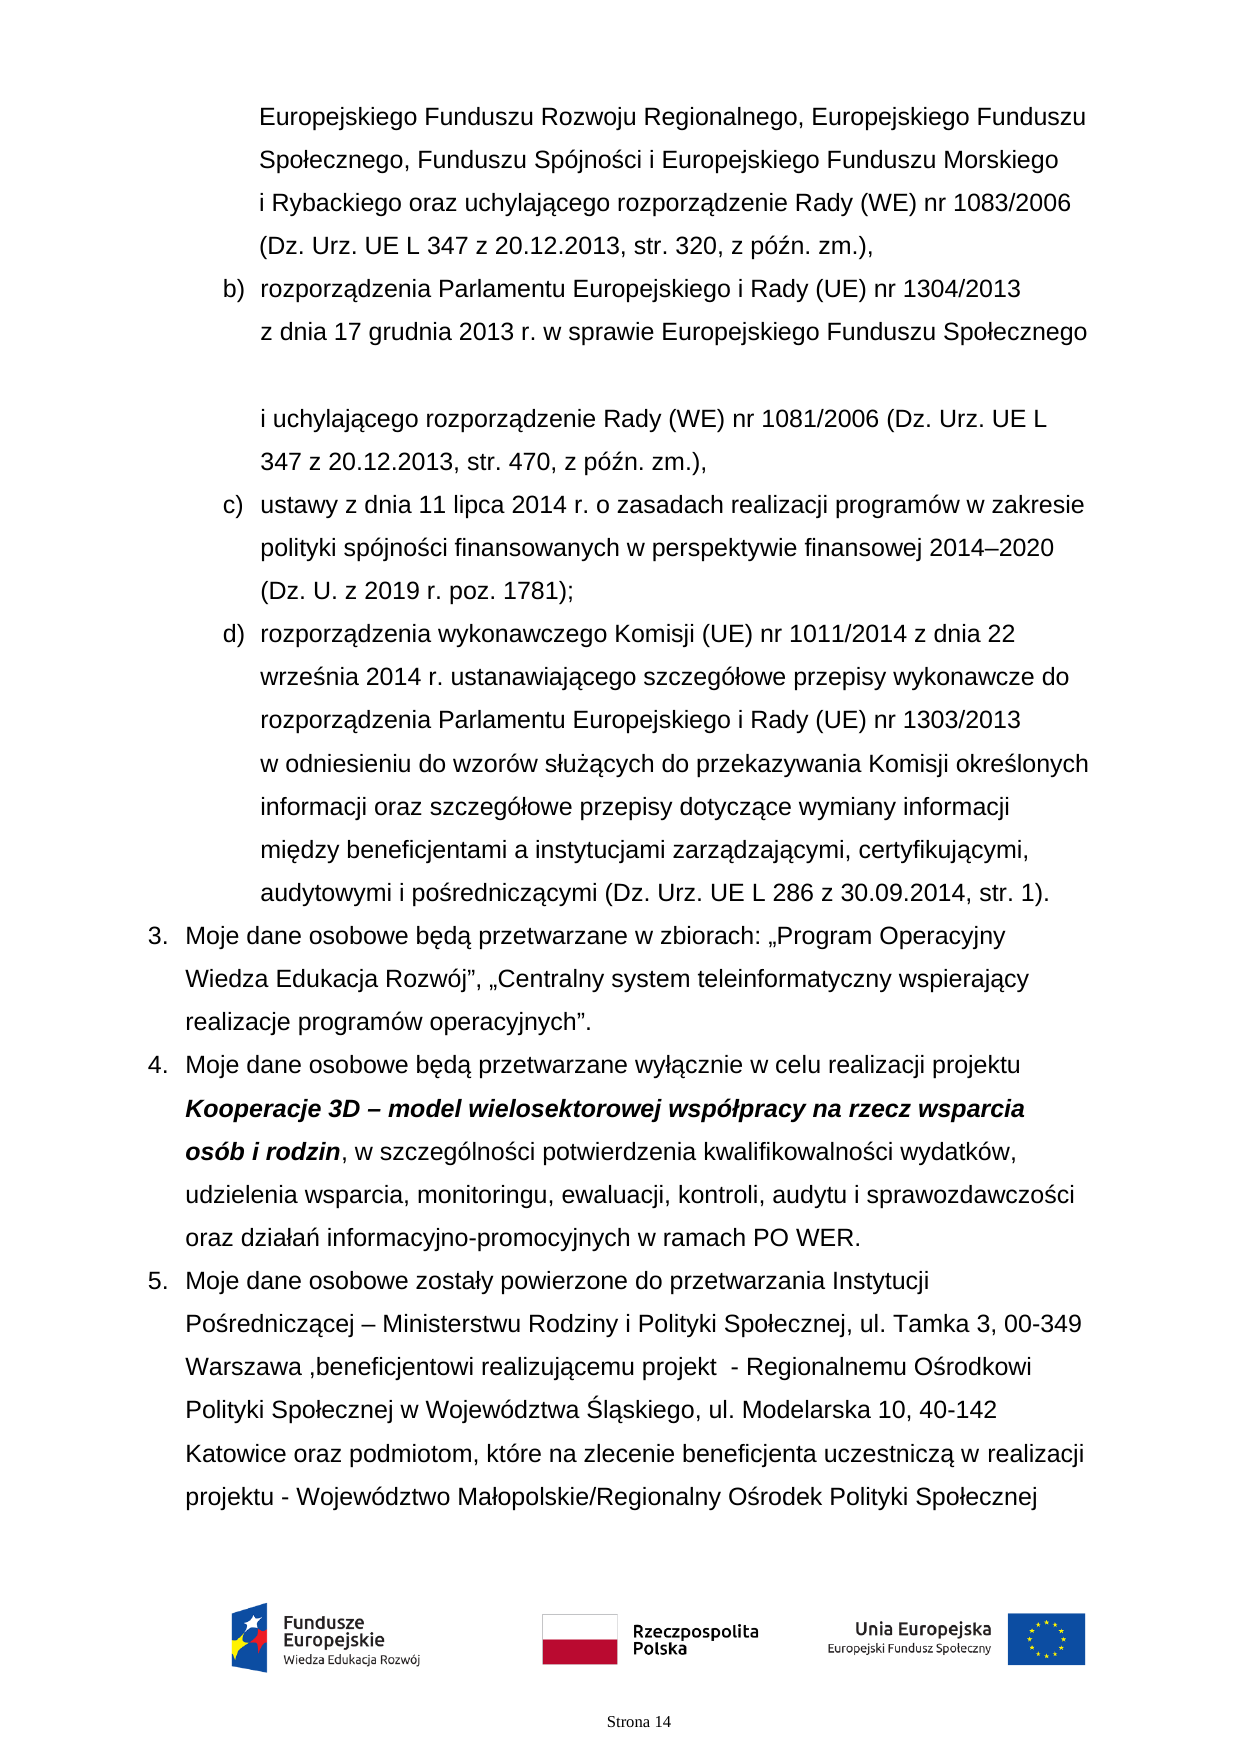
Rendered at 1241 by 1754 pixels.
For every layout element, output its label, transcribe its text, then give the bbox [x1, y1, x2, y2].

list rozporządzenia wykonawczego Komisji (UE) nr 1011/2014 z dnia 22 września 2014 r. ustanawiającego szczegółowe przepisy wykonawcze do rozporządzenia Parlamentu Europejskiego i Rady (UE) nr 1303/2013 w odniesieniu do wzorów służących do przekazywania Komisji określonych informacji oraz szczegółowe przepisy dotyczące wymiany informacji między beneficjentami a instytucjami zarządzającymi, certyfikującymi, audytowymi i pośredniczącymi (Dz. Urz. UE L 286 z 30.09.2014, str. 1). [223, 619, 1093, 907]
list ustawy z dnia 11 lipca 2014 r. o zasadach realizacji programów w zakresie polityki spójności finansowanych w perspektywie finansowej 2014–2020 (Dz. U. z 2019 r. poz. 1781); [223, 490, 1093, 605]
list Moje dane osobowe będą przetwarzane wyłącznie w celu realizacji projektu Kooperacje 3D – model wielosektorowej współpracy na rzecz wsparcia osób i rodzin, w szczególności potwierdzenia kwalifikowalności wydatków, udzielenia wsparcia, monitoringu, ewaluacji, kontroli, audytu i sprawozdawczości oraz działań informacyjno-promocyjnych w ramach PO WER. [148, 1051, 1093, 1252]
list Moje dane osobowe będą przetwarzane w zbiorach: „Program Operacyjny Wiedza Edukacja Rozwój”, „Centralny system teleinformatyczny wspierający realizacje programów operacyjnych”. [148, 921, 1093, 1036]
list rozporządzenia Parlamentu Europejskiego i Rady (UE) nr 1304/2013 z dnia 17 grudnia 2013 r. w sprawie Europejskiego Funduszu Społecznego i uchylającego rozporządzenie Rady (WE) nr 1081/2006 (Dz. Urz. UE L 347 z 20.12.2013, str. 470, z późn. zm.), [223, 274, 1093, 476]
picture [184, 1566, 1130, 1712]
